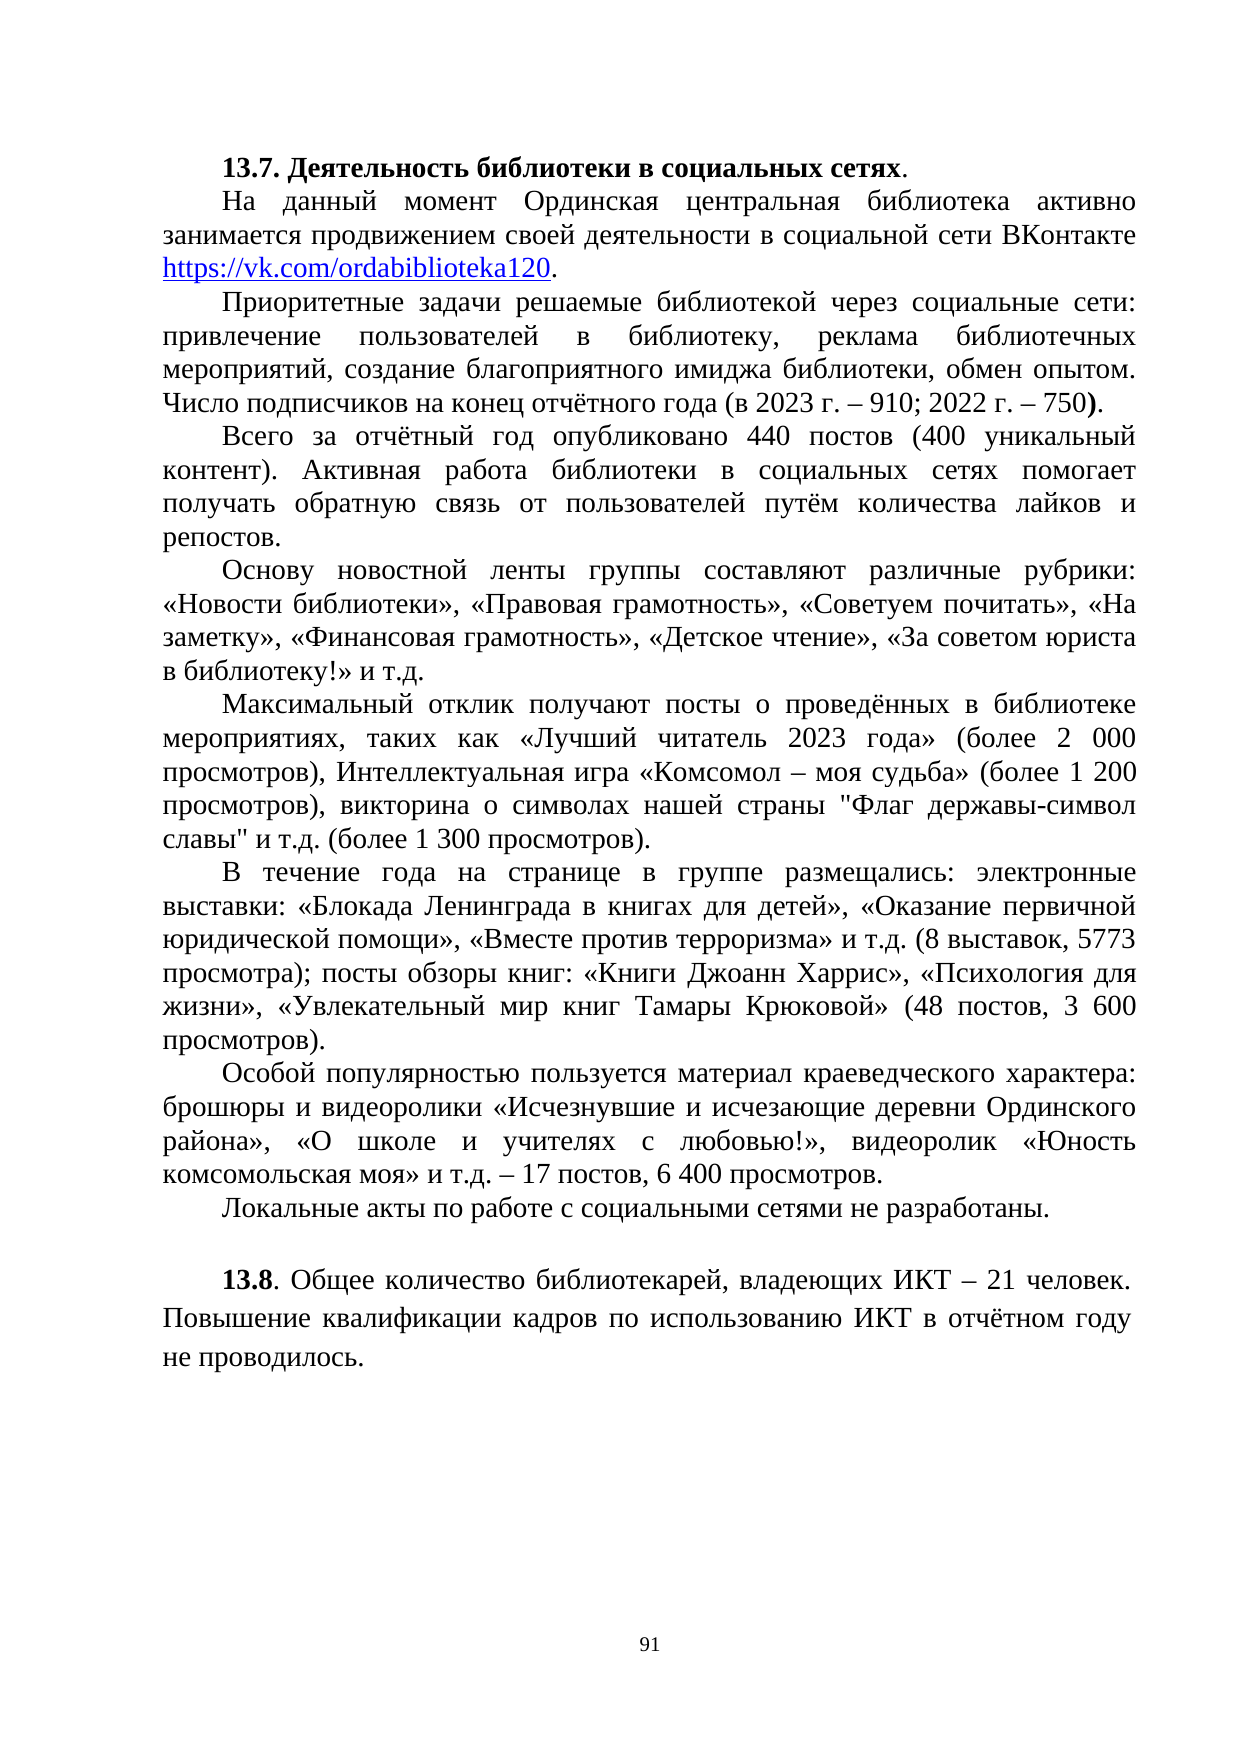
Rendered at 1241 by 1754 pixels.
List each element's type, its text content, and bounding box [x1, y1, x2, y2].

text На данный момент Ординская центральная библиотека активно занимается продвижением своей деятельности в социальной сети ВКонтакте https://vk.com/ordabiblioteka120. [162, 183, 1137, 284]
text Максимальный отклик получают посты о проведённых в библиотеке мероприятиях, таких как «Лучший читатель 2023 года» (более 2 000 просмотров), Интеллектуальная игра «Комсомол – моя судьба» (более 1 200 просмотров), викторина о символах нашей страны "Флаг державы-символ славы" и т.д. (более 1 300 просмотров). [162, 687, 1137, 854]
text Приоритетные задачи решаемые библиотекой через социальные сети: привлечение пользователей в библиотеку, реклама библиотечных мероприятий, создание благоприятного имиджа библиотеки, обмен опытом. Число подписчиков на конец отчётного года (в 2023 г. – 910; 2022 г. – 750). [162, 284, 1137, 418]
text 13.8. Общее количество библиотекарей, владеющих ИКТ – 21 человек. Повышение квалификации кадров по использованию ИКТ в отчётном году не проводилось. [162, 1262, 1132, 1372]
text Особой популярностью пользуется материал краеведческого характера: брошюры и видеоролики «Исчезнувшие и исчезающие деревни Ординского района», «О школе и учителях с любовью!», видеоролик «Юность комсомольская моя» и т.д. – 17 постов, 6 400 просмотров. [162, 1056, 1137, 1190]
text Основу новостной ленты группы составляют различные рубрики: «Новости библиотеки», «Правовая грамотность», «Советуем почитать», «На заметку», «Финансовая грамотность», «Детское чтение», «За советом юриста в библиотеку!» и т.д. [162, 552, 1137, 687]
text Всего за отчётный год опубликовано 440 постов (400 уникальный контент). Активная работа библиотеки в социальных сетях помогает получать обратную связь от пользователей путём количества лайков и репостов. [162, 418, 1137, 552]
text 13.7. Деятельность библиотеки в социальных сетях. [162, 150, 1137, 183]
text Локальные акты по работе с социальными сетями не разработаны. [162, 1190, 1137, 1223]
text В течение года на странице в группе размещались: электронные выставки: «Блокада Ленинграда в книгах для детей», «Оказание первичной юридической помощи», «Вместе против терроризма» и т.д. (8 выставок, 5773 просмотра); посты обзоры книг: «Книги Джоанн Харрис», «Психология для жизни», «Увлекательный мир книг Тамары Крюковой» (48 постов, 3 600 просмотров). [162, 854, 1137, 1056]
